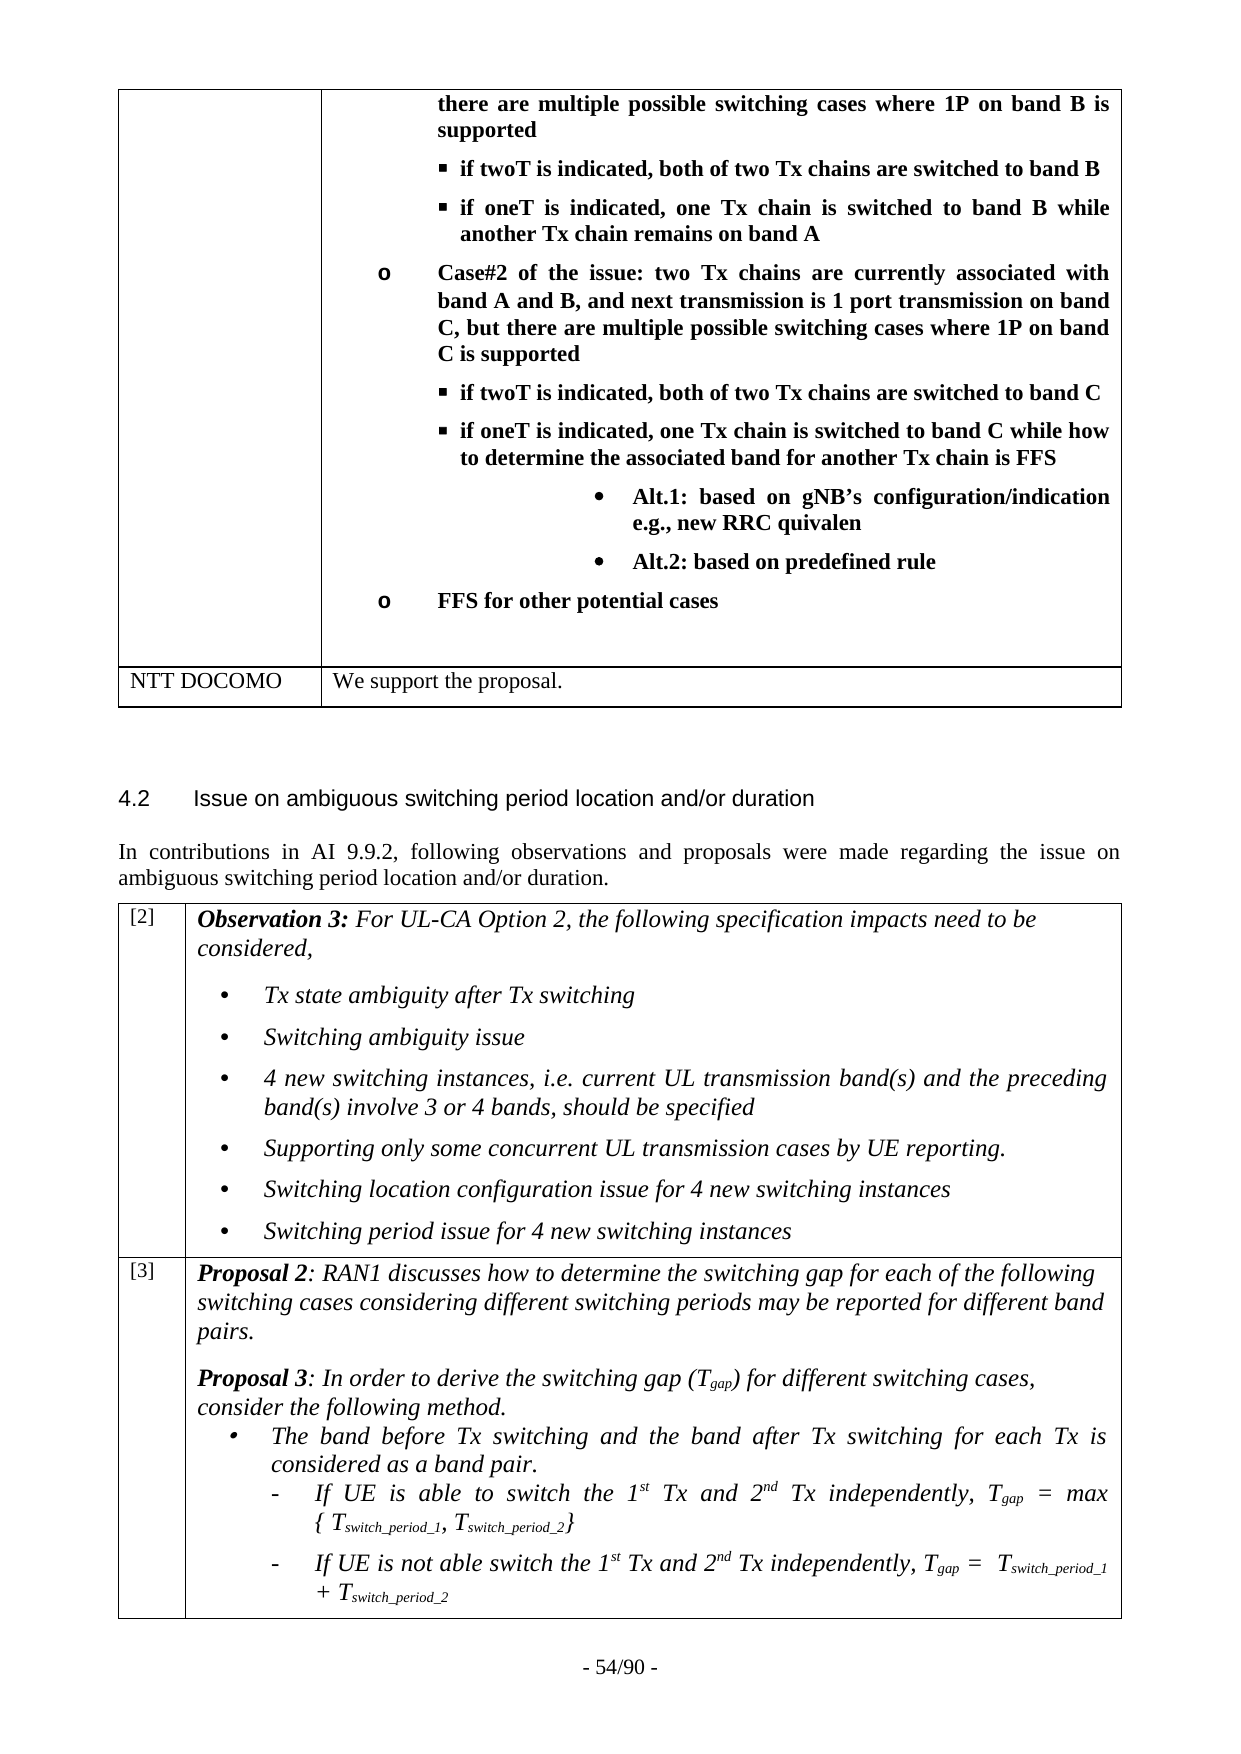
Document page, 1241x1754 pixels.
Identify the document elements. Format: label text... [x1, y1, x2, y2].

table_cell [322, 90, 1121, 666]
table_header [2] [119, 904, 185, 1257]
table_header Observation 3: For UL-CA Option 2, the following specification impacts need to be considered, Tx state ambiguity after Tx switching Switching ambiguity issue 4 new switching instances, i.e. current UL transmission band(s) and the preceding band(s) involve 3 or 4 bands, should be specified Supporting only some concurrent UL transmission cases by UE reporting. Switching location configuration issue for 4 new switching instances Switching period issue for 4 new switching instances [186, 904, 1121, 1257]
text In contributions in AI 9.9.2, following observations and proposals were made regarding the issue on ambiguous switching period location and/or duration. [118, 838, 1122, 891]
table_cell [119, 90, 321, 666]
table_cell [186, 1258, 1121, 1618]
subtitle 4.2 Issue on ambiguous switching period location and/or duration [118, 785, 1122, 811]
table_cell We support the proposal. [322, 668, 1121, 706]
table_cell NTT DOCOMO [119, 668, 321, 706]
table_cell [3] [119, 1258, 185, 1618]
